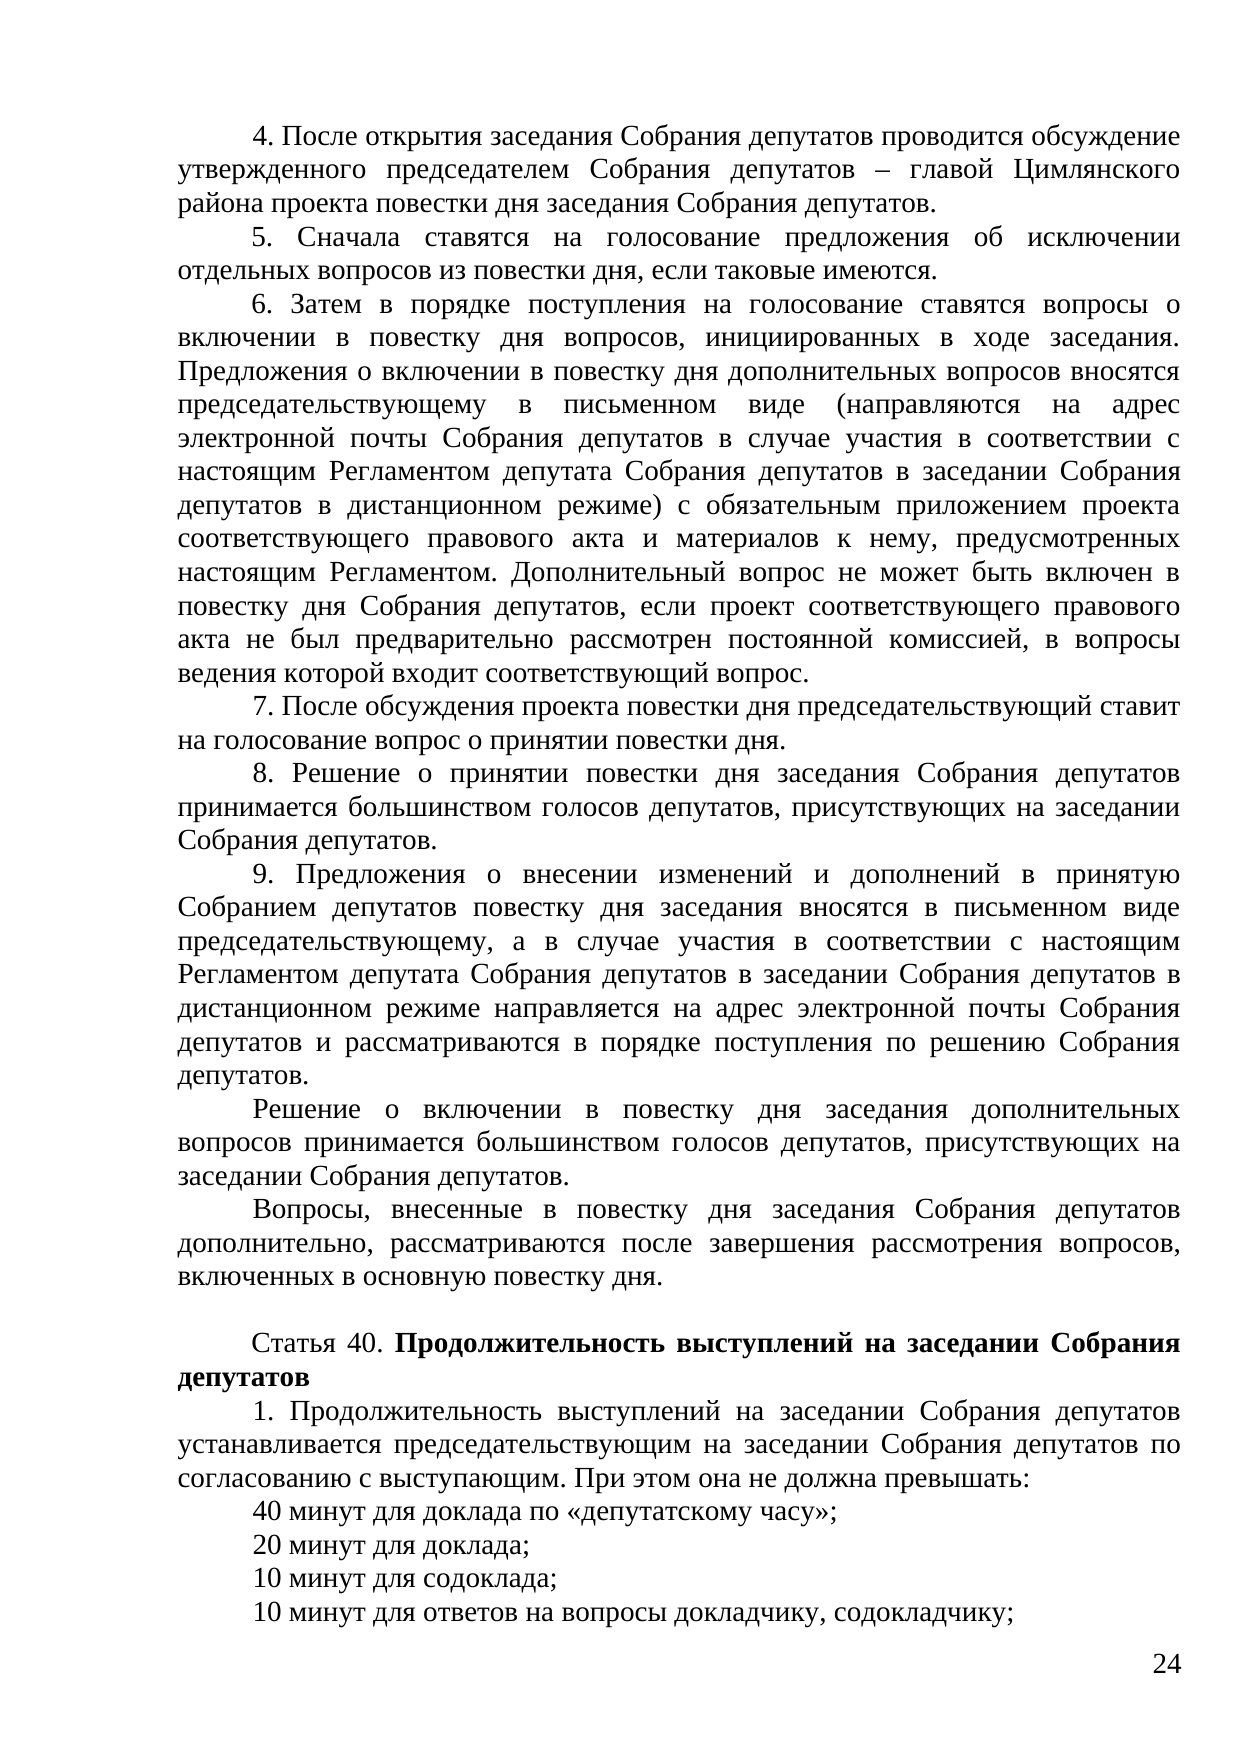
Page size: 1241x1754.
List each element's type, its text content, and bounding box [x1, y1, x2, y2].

text 5. Сначала ставятся на голосование предложения об исключении отдельных вопросов из повестки дня, если таковые имеются. [177, 219, 1181, 286]
text 9. Предложения о внесении изменений и дополнений в принятую Собранием депутатов повестку дня заседания вносятся в письменном виде председательствующему, а в случае участия в соответствии с настоящим Регламентом депутата Собрания депутатов в заседании Собрания депутатов в дистанционном режиме направляется на адрес электронной почты Собрания депутатов и рассматриваются в порядке поступления по решению Собрания депутатов. [177, 856, 1181, 1091]
subtitle Статья 40. Продолжительность выступлений на заседании Собрания депутатов [177, 1326, 1181, 1393]
text 7. После обсуждения проекта повестки дня председательствующий ставит на голосование вопрос о принятии повестки дня. [177, 688, 1181, 755]
text 6. Затем в порядке поступления на голосование ставятся вопросы о включении в повестку дня вопросов, инициированных в ходе заседания. Предложения о включении в повестку дня дополнительных вопросов вносятся председательствующему в письменном виде (направляются на адрес электронной почты Собрания депутатов в случае участия в соответствии с настоящим Регламентом депутата Собрания депутатов в заседании Собрания депутатов в дистанционном режиме) с обязательным приложением проекта соответствующего правового акта и материалов к нему, предусмотренных настоящим Регламентом. Дополнительный вопрос не может быть включен в повестку дня Собрания депутатов, если проект соответствующего правового акта не был предварительно рассмотрен постоянной комиссией, в вопросы ведения которой входит соответствующий вопрос. [177, 286, 1181, 688]
text 10 минут для содоклада; [177, 1560, 1181, 1594]
text Решение о включении в повестку дня заседания дополнительных вопросов принимается большинством голосов депутатов, присутствующих на заседании Собрания депутатов. [177, 1091, 1181, 1191]
text 1. Продолжительность выступлений на заседании Собрания депутатов устанавливается председательствующим на заседании Собрания депутатов по согласованию с выступающим. При этом она не должна превышать: [177, 1393, 1181, 1493]
text 10 минут для ответов на вопросы докладчику, содокладчику; [177, 1594, 1181, 1627]
text 4. После открытия заседания Собрания депутатов проводится обсуждение утвержденного председателем Собрания депутатов – главой Цимлянского района проекта повестки дня заседания Собрания депутатов. [177, 118, 1181, 219]
text Вопросы, внесенные в повестку дня заседания Собрания депутатов дополнительно, рассматриваются после завершения рассмотрения вопросов, включенных в основную повестку дня. [177, 1191, 1181, 1292]
text 20 минут для доклада; [177, 1527, 1181, 1560]
text 8. Решение о принятии повестки дня заседания Собрания депутатов принимается большинством голосов депутатов, присутствующих на заседании Собрания депутатов. [177, 755, 1181, 856]
text 40 минут для доклада по «депутатскому часу»; [177, 1493, 1181, 1527]
